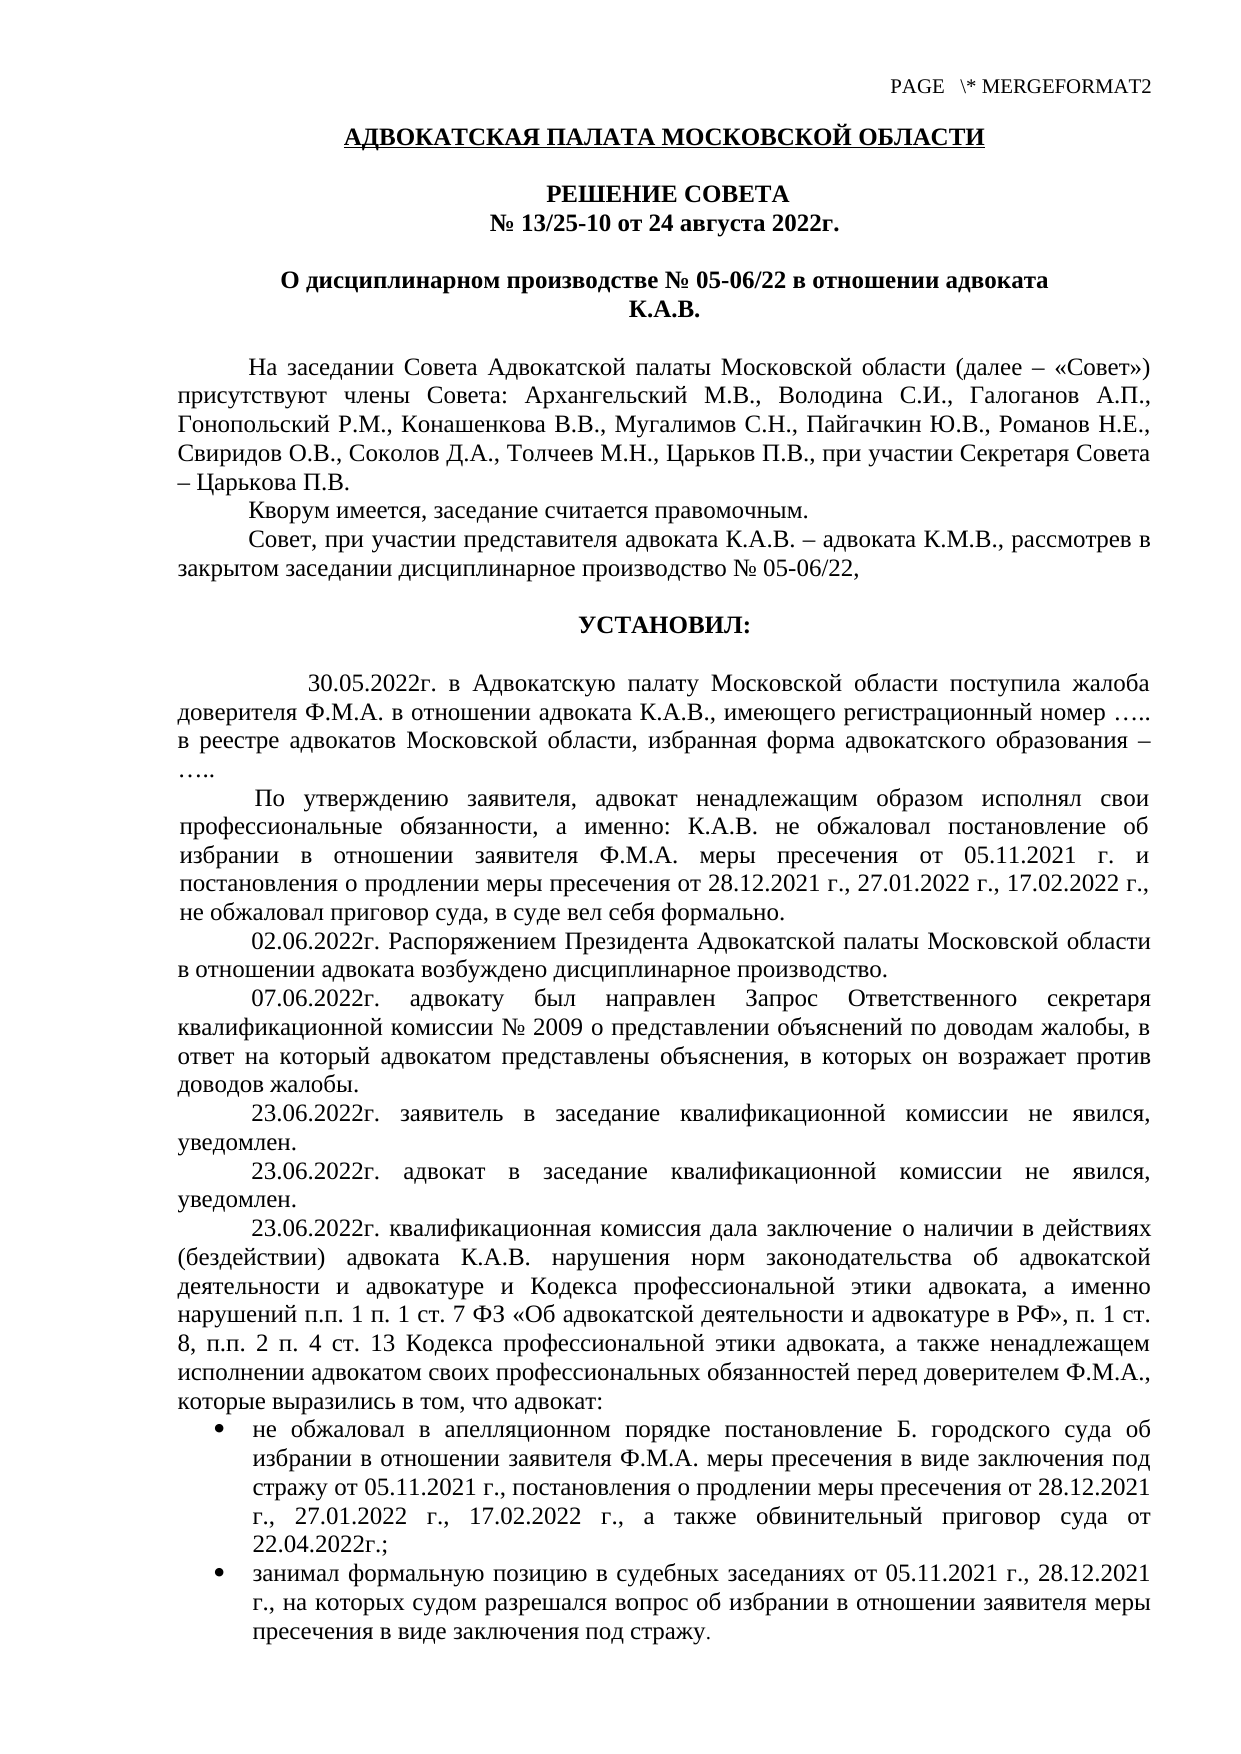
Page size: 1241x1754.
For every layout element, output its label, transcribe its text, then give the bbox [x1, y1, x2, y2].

list не обжаловал в апелляционном порядке постановление Б. городского суда об избрании в отношении заявителя Ф.М.А. меры пресечения в виде заключения под стражу от 05.11.2021 г., постановления о продлении меры пресечения от 28.12.2021 г., 27.01.2022 г., 17.02.2022 г., а также обвинительный приговор суда от 22.04.2022г.; [215, 1414, 1152, 1558]
list занимал формальную позицию в судебных заседаниях от 05.11.2021 г., 28.12.2021 г., на которых судом разрешался вопрос об избрании в отношении заявителя меры пресечения в виде заключения под стражу. [215, 1558, 1152, 1644]
text УСТАНОВИЛ: [177, 611, 1152, 639]
text 23.06.2022г. адвокат в заседание квалификационной комиссии не явился, уведомлен. [177, 1156, 1152, 1213]
text К.А.В. [177, 294, 1152, 323]
text Кворум имеется, заседание считается правомочным. [177, 496, 1152, 524]
text О дисциплинарном производстве № 05-06/22 в отношении адвоката [177, 266, 1152, 294]
text 30.05.2022г. в Адвокатскую палату Московской области поступила жалоба доверителя Ф.М.А. в отношении адвоката К.А.В., имеющего регистрационный номер ….. в реестре адвокатов Московской области, избранная форма адвокатского образования – ….. [177, 668, 1152, 783]
text 23.06.2022г. заявитель в заседание квалификационной комиссии не явился, уведомлен. [177, 1098, 1152, 1156]
text № 13/25-10 от 24 августа 2022г. [177, 208, 1152, 237]
text Решение СОВЕТА [472, 179, 1152, 208]
text На заседании Совета Адвокатской палаты Московской области (далее – «Совет») присутствуют члены Совета: Архангельский М.В., Володина С.И., Галоганов А.П., Гонопольский Р.М., Конашенкова В.В., Мугалимов С.Н., Пайгачкин Ю.В., Романов Н.Е., Свиридов О.В., Соколов Д.А., Толчеев М.Н., Царьков П.В., при участии Секретаря Совета – Царькова П.В. [177, 352, 1152, 496]
text 23.06.2022г. квалификационная комиссия дала заключение о наличии в действиях (бездействии) адвоката К.А.В. нарушения норм законодательства об адвокатской деятельности и адвокатуре и Кодекса профессиональной этики адвоката, а именно нарушений п.п. 1 п. 1 ст. 7 ФЗ «Об адвокатской деятельности и адвокатуре в РФ», п. 1 ст. 8, п.п. 2 п. 4 ст. 13 Кодекса профессиональной этики адвоката, а также ненадлежащем исполнении адвокатом своих профессиональных обязанностей перед доверителем Ф.М.А., которые выразились в том, что адвокат: [177, 1213, 1152, 1414]
text По утверждению заявителя, адвокат ненадлежащим образом исполнял свои профессиональные обязанности, а именно: К.А.В. не обжаловал постановление об избрании в отношении заявителя Ф.М.А. меры пресечения от 05.11.2021 г. и постановления о продлении меры пресечения от 28.12.2021 г., 27.01.2022 г., 17.02.2022 г., не обжаловал приговор суда, в суде вел себя формально. [179, 783, 1149, 926]
text адвокатская палата московской области [177, 122, 1152, 151]
text 02.06.2022г. Распоряжением Президента Адвокатской палаты Московской области в отношении адвоката возбуждено дисциплинарное производство. [177, 926, 1152, 983]
text 07.06.2022г. адвокату был направлен Запрос Ответственного секретаря квалификационной комиссии № 2009 о представлении объяснений по доводам жалобы, в ответ на который адвокатом представлены объяснения, в которых он возражает против доводов жалобы. [177, 983, 1152, 1098]
text Совет, при участии представителя адвоката К.А.В. – адвоката К.М.В., рассмотрев в закрытом заседании дисциплинарное производство № 05-06/22, [177, 524, 1152, 582]
